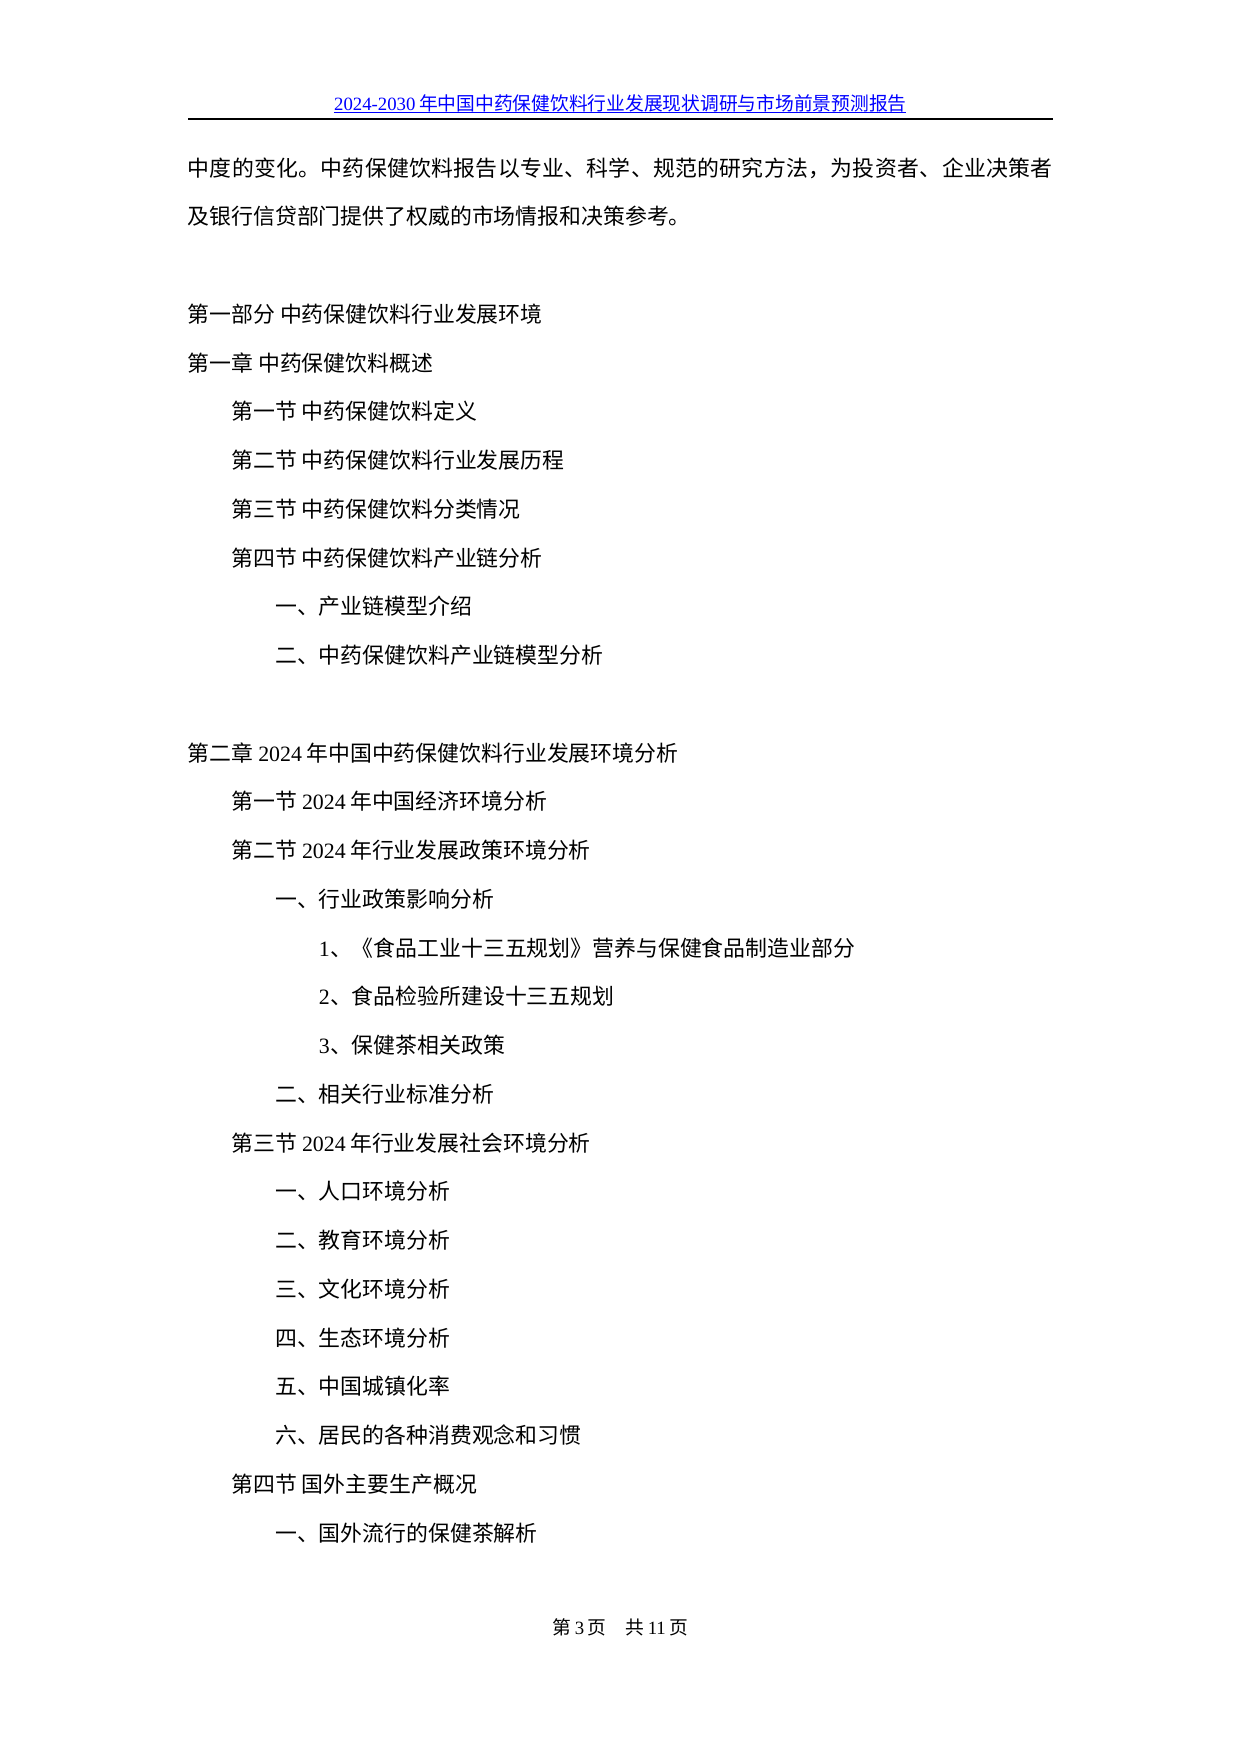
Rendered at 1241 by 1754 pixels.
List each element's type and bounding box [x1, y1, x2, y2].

text [187, 150, 1053, 1548]
